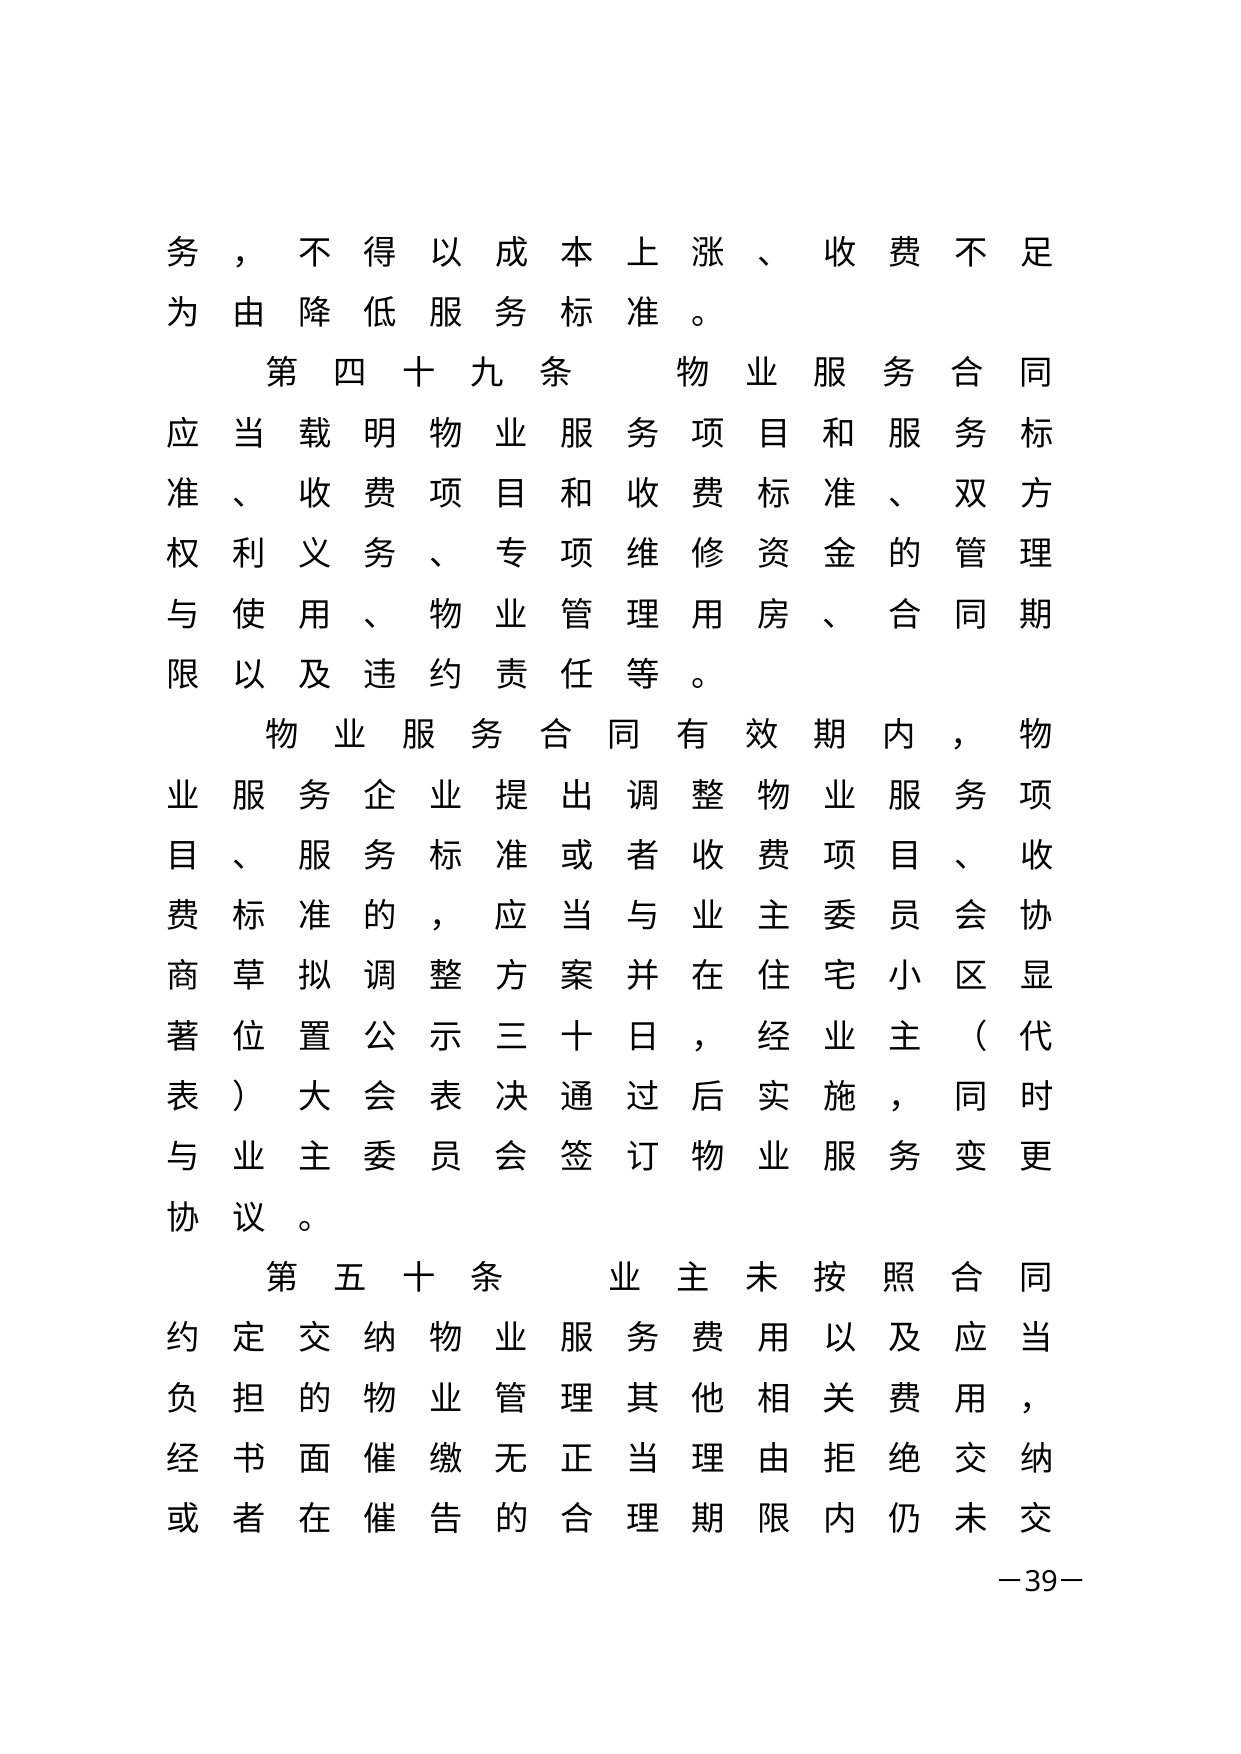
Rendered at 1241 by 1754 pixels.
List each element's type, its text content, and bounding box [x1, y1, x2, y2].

text 第四十九条 物业服务合同应当载明物业服务项目和服务标准、收费项目和收费标准、双方权利义务、专项维修资金的管理与使用、物业管理用房、合同期限以及违约责任等。 [167, 340, 1085, 702]
text 物业服务企业应当根据物业服务合同约定的标准提供物业服务，不得以成本上涨、收费不足为由降低服务标准。 [167, 219, 1085, 340]
text 物业服务合同有效期内，物业服务企业提出调整物业服务项目、服务标准或者收费项目、收费标准的，应当与业主委员会协商草拟调整方案并在住宅小区显著位置公示三十日，经业主（代表）大会表决通过后实施，同时与业主委员会签订物业服务变更协议。 [167, 702, 1085, 1245]
text 第五十条 业主未按照合同约定交纳物业服务费用以及应当负担的物业管理其他相关费用，经书面催缴无正当理由拒绝交纳或者在催告的合理期限内仍未交纳的，物业服务企业可以在住宅小区显著位置予以公示，并可以请求业主委员会代为催缴。 [167, 1245, 1085, 1546]
